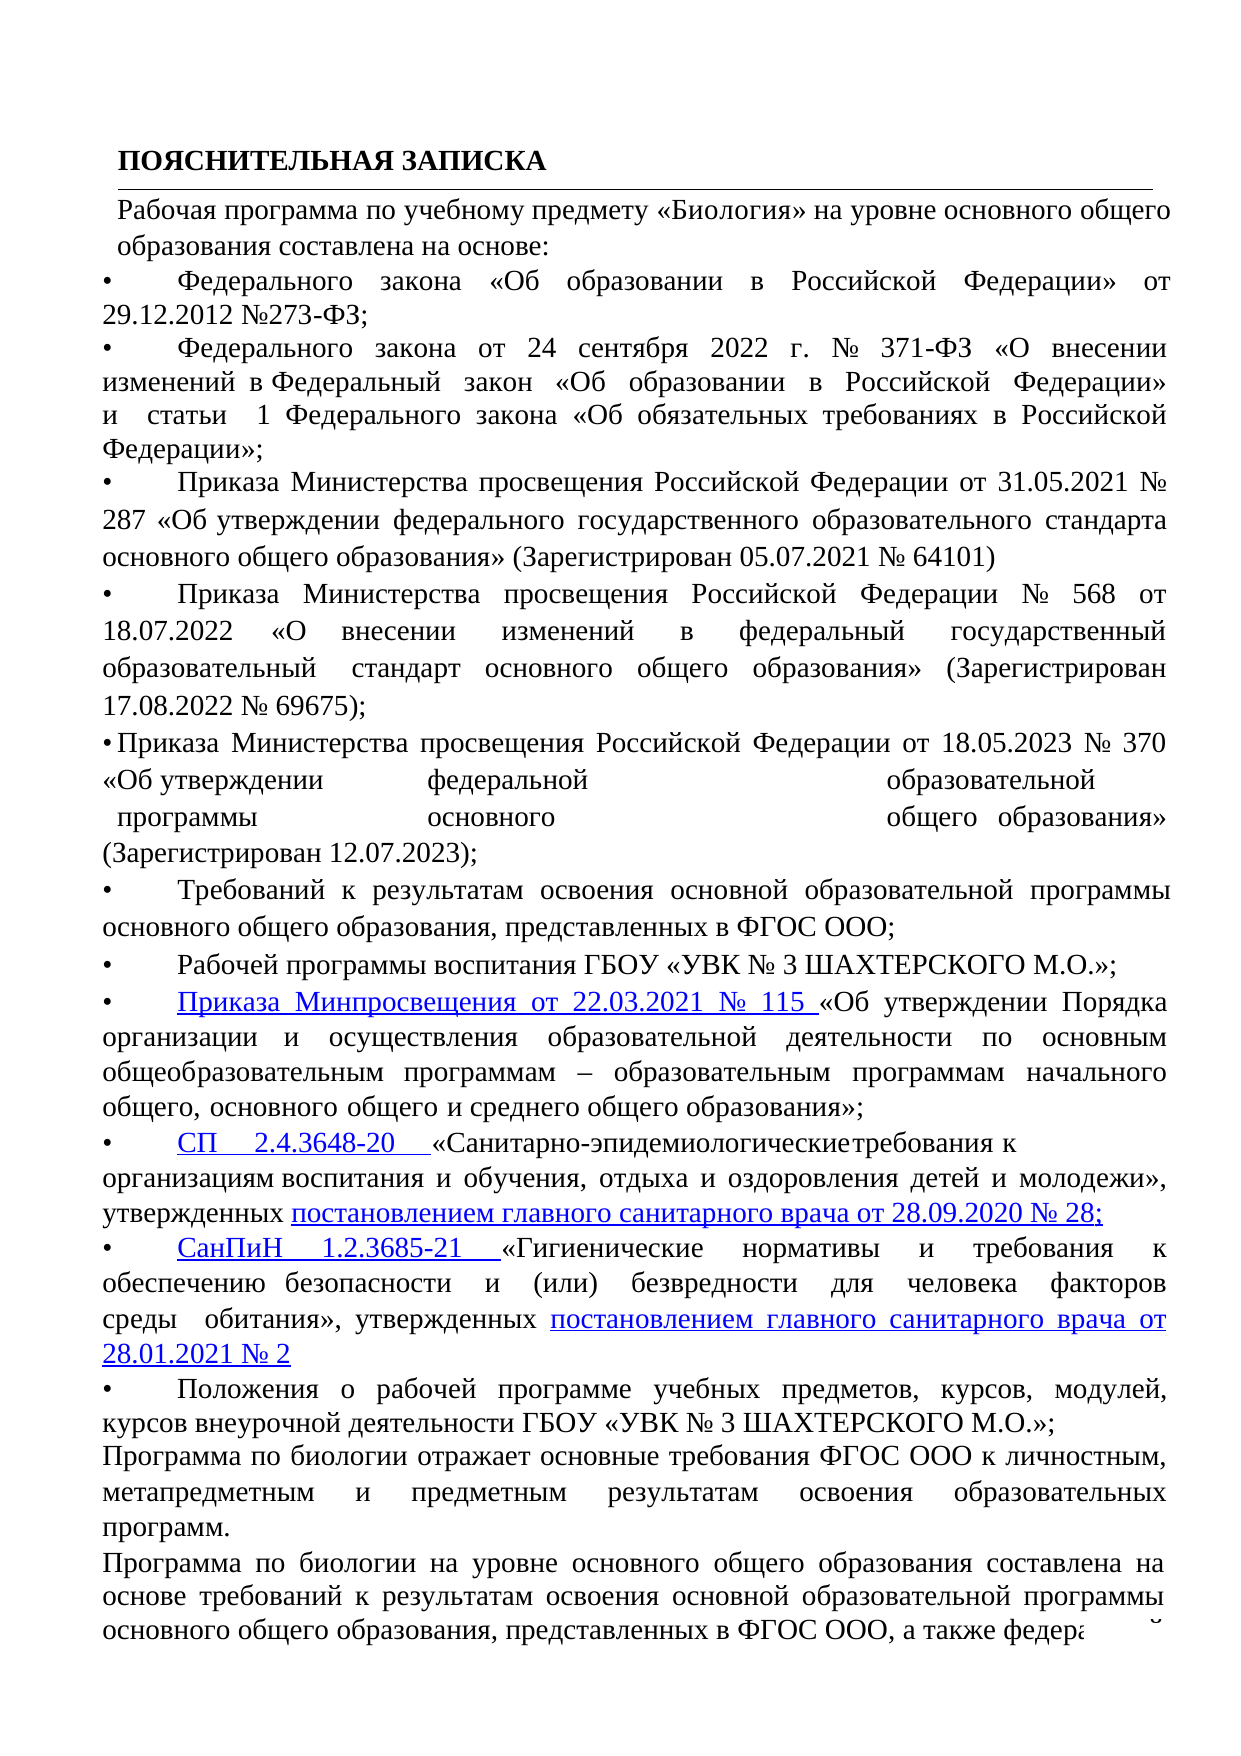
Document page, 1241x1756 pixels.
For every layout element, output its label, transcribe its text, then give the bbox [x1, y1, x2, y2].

subtitle ПОЯСНИТЕЛЬНАЯ ЗАПИСКА [118, 143, 1165, 176]
text • Федерального закона «Об образовании в Российской Федерации» от 29.12.2012 №273-ФЗ; [102, 263, 1171, 330]
text • Рабочей программы воспитания ГБОУ «УВК № 3 ШАХТЕРСКОГО М.О.»; [102, 947, 1167, 980]
text Программа по биологии отражает основные требования ФГОС ООО к личностным, метапредметным и предметным результатам освоения образовательных программ. [102, 1438, 1167, 1543]
text • Положения о рабочей программе учебных предметов, курсов, модулей, курсов внеурочной деятельности ГБОУ «УВК № 3 ШАХТЕРСКОГО М.О.»; [102, 1371, 1167, 1438]
text • Приказа Министерства просвещения Российской Федерации от 31.05.2021 № 287 «Об утверждении федерального государственного образовательного стандарта основного общего образования» (Зарегистрирован 05.07.2021 № 64101) [102, 464, 1167, 572]
text • Приказа Минпросвещения от 22.03.2021 № 115 «Об утверждении Порядка организации и осуществления образовательной деятельности по основным общеобразовательным программам – образовательным программам начального общего, основного общего и среднего общего образования»; [102, 984, 1167, 1123]
text • Приказа Министерства просвещения Российской Федерации № 568 от 18.07.2022 «О внесении изменений в федеральный государственный образовательный стандарт основного общего образования» (Зарегистрирован 17.08.2022 № 69675); [102, 576, 1166, 721]
text • СанПиН 1.2.3685-21 «Гигиенические нормативы и требования к обеспечению безопасности и (или) безвредности для человека факторов среды обитания», утвержденных постановлением главного санитарного врача от 28.01.2021 № 2 [102, 1230, 1166, 1369]
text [102, 1545, 1165, 1646]
text • Приказа Министерства просвещения Российской Федерации от 18.05.2023 № 370 «Об утверждении федеральной образовательной программы основного общего образования» (Зарегистрирован 12.07.2023); [102, 725, 1167, 869]
text Рабочая программа по учебному предмету «Биология» на уровне основного общего образования составлена на основе: [117, 176, 1171, 261]
text • Требований к результатам освоения основной образовательной программы основного общего образования, представленных в ФГОС ООО; [102, 872, 1171, 943]
text • СП 2.4.3648-20 «Санитарно-эпидемиологические требования к организациям воспитания и обучения, отдыха и оздоровления детей и молодежи», утвержденных постановлением главного санитарного врача от 28.09.2020 № 28; [102, 1125, 1167, 1229]
text • Федерального закона от 24 сентября 2022 г. № 371-ФЗ «О внесении изменений в Федеральный закон «Об образовании в Российской Федерации» и статьи 1 Федерального закона «Об обязательных требованиях в Российской Федерации»; [102, 330, 1167, 464]
